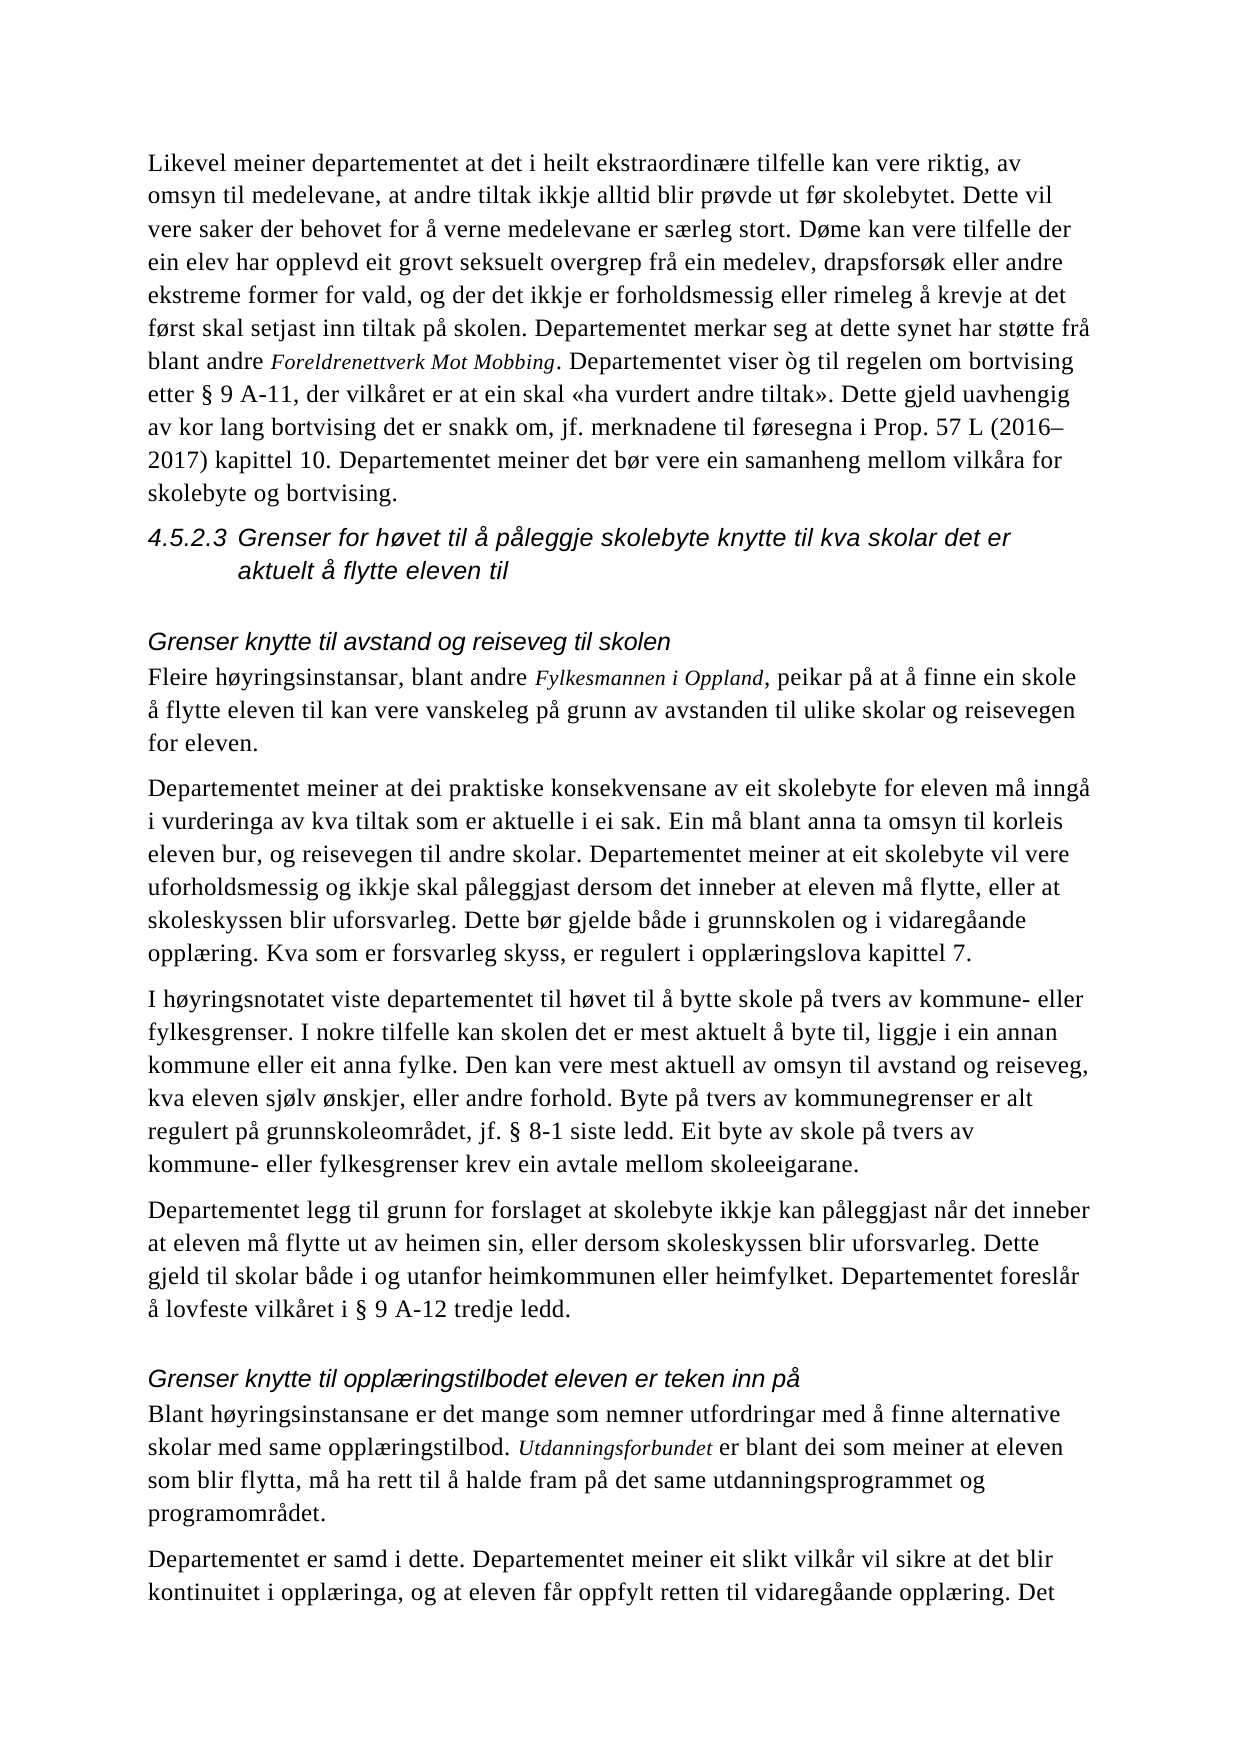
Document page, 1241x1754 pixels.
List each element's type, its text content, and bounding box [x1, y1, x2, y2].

text Grenser knytte til opplæringstilbodet eleven er teken inn på [148, 1364, 1093, 1393]
text Blant høyringsinstansane er det mange som nemner utfordringar med å finne alternative skolar med same opplæringstilbod. Utdanningsforbundet er blant dei som meiner at eleven som blir flytta, må ha rett til å halde fram på det same utdanningsprogrammet og programområdet. [148, 1399, 1093, 1527]
text I høyringsnotatet viste departementet til høvet til å bytte skole på tvers av kommune- eller fylkesgrenser. I nokre tilfelle kan skolen det er mest aktuelt å byte til, liggje i ein annan kommune eller eit anna fylke. Den kan vere mest aktuell av omsyn til avstand og reiseveg, kva eleven sjølv ønskjer, eller andre forhold. Byte på tvers av kommunegrenser er alt regulert på grunnskoleområdet, jf. § 8-1 siste ledd. Eit byte av skole på tvers av kommune- eller fylkesgrenser krev ein avtale mellom skoleeigarane. [148, 984, 1093, 1178]
text Departementet meiner at dei praktiske konsekvensane av eit skolebyte for eleven må inngå i vurderinga av kva tiltak som er aktuelle i ei sak. Ein må blant anna ta omsyn til korleis eleven bur, og reisevegen til andre skolar. Departementet meiner at eit skolebyte vil vere uforholdsmessig og ikkje skal påleggjast dersom det inneber at eleven må flytte, eller at skoleskyssen blir uforsvarleg. Dette bør gjelde både i grunnskolen og i vidaregåande opplæring. Kva som er forsvarleg skyss, er regulert i opplæringslova kapittel 7. [148, 773, 1093, 967]
text Departementet legg til grunn for forslaget at skolebyte ikkje kan påleggjast når det inneber at eleven må flytte ut av heimen sin, eller dersom skoleskyssen blir uforsvarleg. Dette gjeld til skolar både i og utanfor heimkommunen eller heimfylket. Departementet foreslår å lovfeste vilkåret i § 9 A-12 tredje ledd. [148, 1195, 1093, 1322]
subtitle Grenser for høvet til å påleggje skolebyte knytte til kva skolar det er aktuelt å flytte eleven til [148, 523, 1093, 585]
text Grenser knytte til avstand og reiseveg til skolen [148, 627, 1093, 656]
text Likevel meiner departementet at det i heilt ekstraordinære tilfelle kan vere riktig, av omsyn til medelevane, at andre tiltak ikkje alltid blir prøvde ut før skolebytet. Dette vil vere saker der behovet for å verne medelevane er særleg stort. Døme kan vere tilfelle der ein elev har opplevd eit grovt seksuelt overgrep frå ein medelev, drapsforsøk eller andre ekstreme former for vald, og der det ikkje er forholdsmessig eller rimeleg å krevje at det først skal setjast inn tiltak på skolen. Departementet merkar seg at dette synet har støtte frå blant andre Foreldrenettverk Mot Mobbing. Departementet viser òg til regelen om bortvising etter § 9 A-11, der vilkåret er at ein skal «ha vurdert andre tiltak». Dette gjeld uavhengig av kor lang bortvising det er snakk om, jf. merknadene til føresegna i Prop. 57 L (2016–2017) kapittel 10. Departementet meiner det bør vere ein samanheng mellom vilkåra for skolebyte og bortvising. [148, 148, 1093, 507]
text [148, 1544, 1093, 1606]
text Fleire høyringsinstansar, blant andre Fylkesmannen i Oppland, peikar på at å finne ein skole å flytte eleven til kan vere vanskeleg på grunn av avstanden til ulike skolar og reisevegen for eleven. [148, 662, 1093, 757]
